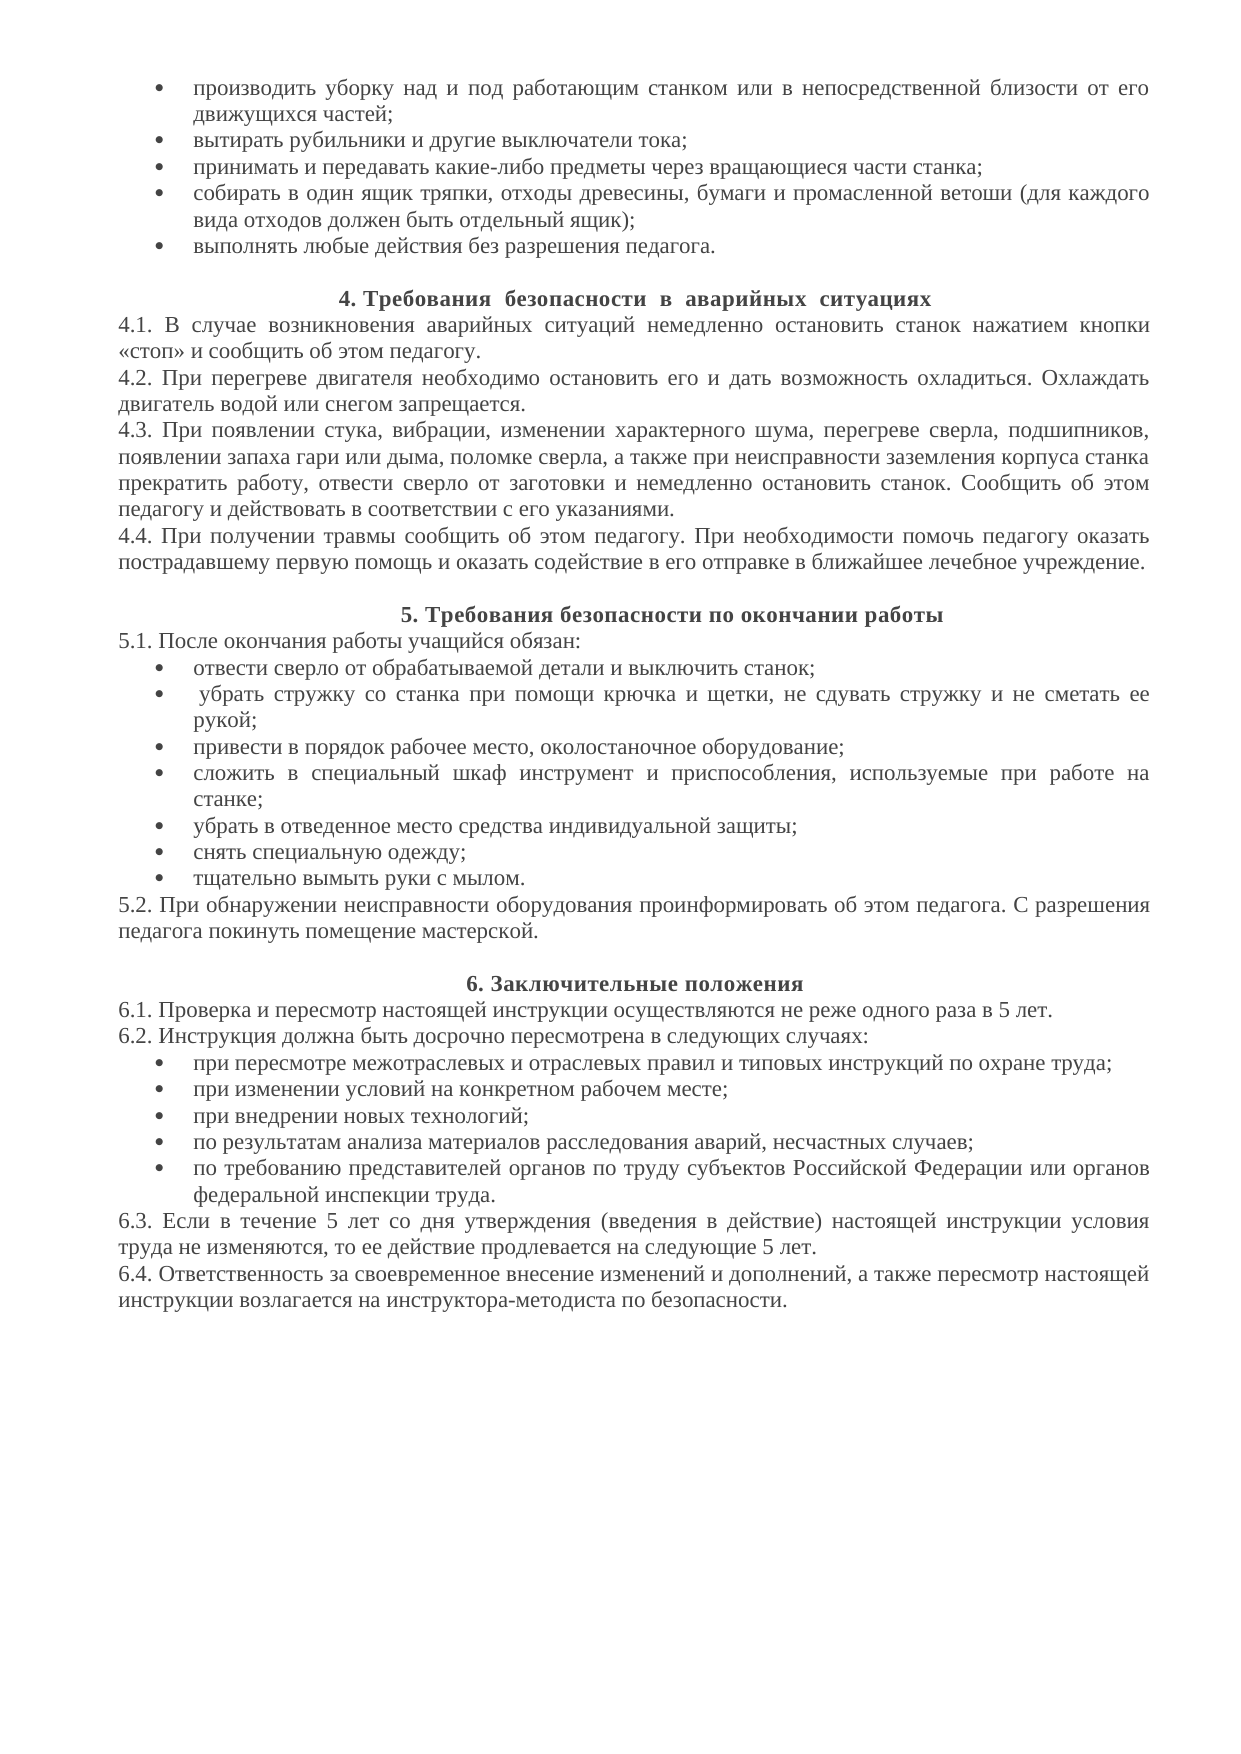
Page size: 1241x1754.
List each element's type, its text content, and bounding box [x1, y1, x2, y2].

text 5.2. При обнаружении неисправности оборудования проинформировать об этом педагога. С разрешения педагога покинуть помещение мастерской. [118, 891, 1152, 943]
list при пересмотре межотраслевых и отраслевых правил и типовых инструкций по охране труда; [156, 1049, 1152, 1075]
list привести в порядок рабочее место, околостаночное оборудование; [156, 733, 1152, 759]
text 4.1. В случае возникновения аварийных ситуаций немедленно остановить станок нажатием кнопки «стоп» и сообщить об этом педагогу. [118, 311, 1152, 364]
list по результатам анализа материалов расследования аварий, несчастных случаев; [156, 1128, 1152, 1154]
list сложить в специальный шкаф инструмент и приспособления, используемые при работе на станке; [156, 759, 1152, 812]
text 4.4. При получении травмы сообщить об этом педагогу. При необходимости помочь педагогу оказать пострадавшему первую помощь и оказать содействие в его отправке в ближайшее лечебное учреждение. [118, 522, 1152, 574]
text 5. Требования безопасности по окончании работы [193, 601, 1152, 627]
text 6. Заключительные положения [118, 970, 1152, 996]
text 4.3. При появлении стука, вибрации, изменении характерного шума, перегреве сверла, подшипников, появлении запаха гари или дыма, поломке сверла, а также при неисправности заземления корпуса станка прекратить работу, отвести сверло от заготовки и немедленно остановить станок. Сообщить об этом педагогу и действовать в соответствии с его указаниями. [118, 416, 1152, 522]
list по требованию представителей органов по труду субъектов Российской Федерации или органов федеральной инспекции труда. [156, 1154, 1152, 1207]
list при изменении условий на конкретном рабочем месте; [156, 1075, 1152, 1102]
list тщательно вымыть руки с мылом. [156, 864, 1152, 891]
text 4.2. При перегреве двигателя необходимо остановить его и дать возможность охладиться. Охлаждать двигатель водой или снегом запрещается. [118, 364, 1152, 416]
text 6.4. Ответственность за своевременное внесение изменений и дополнений, а также пересмотр настоящей инструкции возлагается на инструктора-методиста по безопасности. [118, 1260, 1152, 1312]
list при внедрении новых технологий; [156, 1102, 1152, 1128]
text 6.2. Инструкция должна быть досрочно пересмотрена в следующих случаях: [118, 1023, 1152, 1049]
list отвести сверло от обрабатываемой детали и выключить станок; [156, 654, 1152, 680]
list убрать стружку со станка при помощи крючка и щетки, не сдувать стружку и не сметать ее рукой; [156, 680, 1152, 733]
list снять специальную одежду; [156, 838, 1152, 864]
list производить уборку над и под работающим станком или в непосредственной близости от его движущихся частей; [156, 74, 1152, 127]
text 5.1. После окончания работы учащийся обязан: [118, 627, 1152, 654]
text 6.3. Если в течение 5 лет со дня утверждения (введения в действие) настоящей инструкции условия труда не изменяются, то ее действие продлевается на следующие 5 лет. [118, 1207, 1152, 1260]
text 4. Требования безопасности в аварийных ситуациях [118, 285, 1152, 311]
list вытирать рубильники и другие выключатели тока; [156, 127, 1152, 153]
list собирать в один ящик тряпки, отходы древесины, бумаги и промасленной ветоши (для каждого вида отходов должен быть отдельный ящик); [156, 179, 1152, 232]
text 6.1. Проверка и пересмотр настоящей инструкции осуществляются не реже одного раза в 5 лет. [118, 996, 1152, 1023]
list убрать в отведенное место средства индивидуальной защиты; [156, 812, 1152, 838]
list выполнять любые действия без разрешения педагога. [156, 232, 1152, 258]
list принимать и передавать какие-либо предметы через вращающиеся части станка; [156, 153, 1152, 179]
